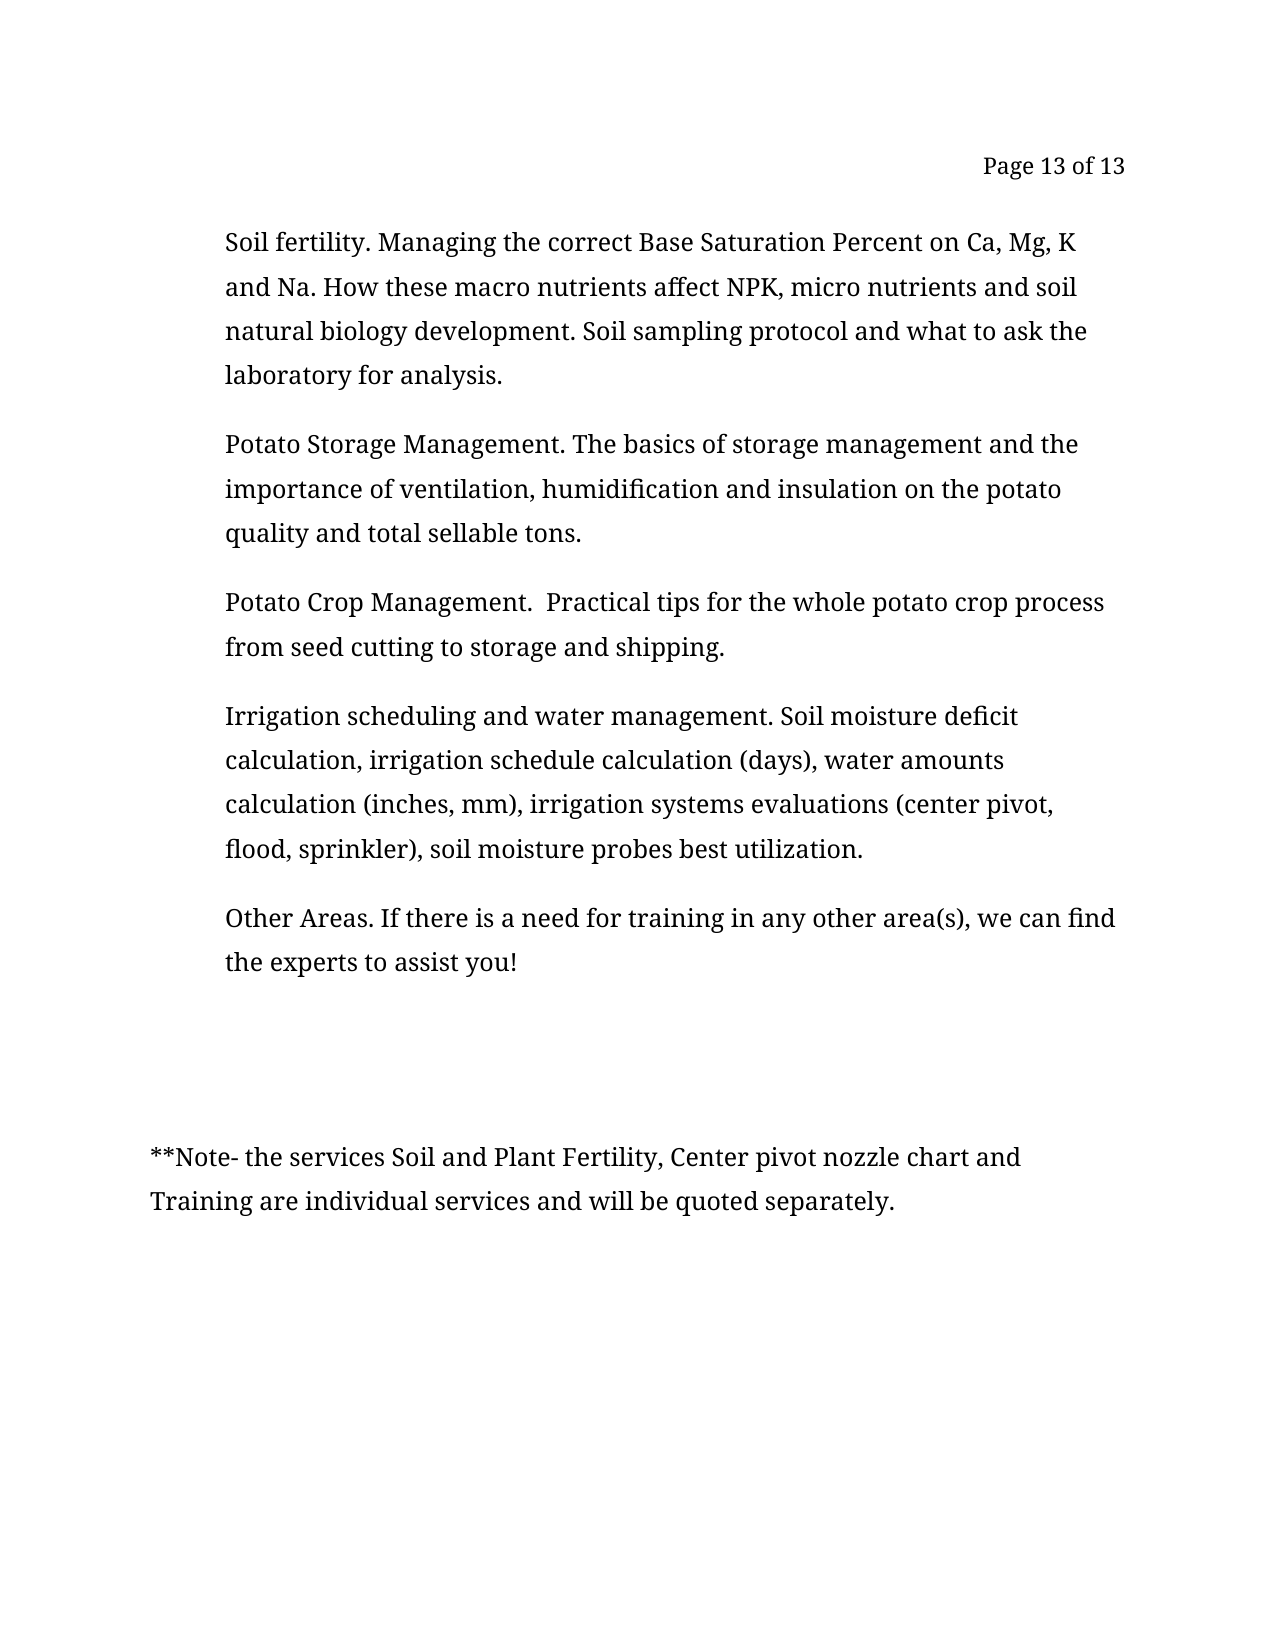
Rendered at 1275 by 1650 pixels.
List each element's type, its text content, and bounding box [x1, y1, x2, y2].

text Potato Crop Management. Practical tips for the whole potato crop process from seed cutting to storage and shipping. [225, 585, 1125, 663]
text Potato Storage Management. The basics of storage management and the importance of ventilation, humidification and insulation on the potato quality and total sellable tons. [225, 427, 1125, 550]
text Soil fertility. Managing the correct Base Saturation Percent on Ca, Mg, K and Na. How these macro nutrients affect NPK, micro nutrients and soil natural biology development. Soil sampling protocol and what to ask the laboratory for analysis. [225, 225, 1125, 392]
text **Note- the services Soil and Plant Fertility, Center pivot nozzle chart and Training are individual services and will be quoted separately. [150, 1139, 1125, 1217]
text Other Areas. If there is a need for training in any other area(s), we can find the experts to assist you! [225, 901, 1125, 979]
text Irrigation scheduling and water management. Soil moisture deficit calculation, irrigation schedule calculation (days), water amounts calculation (inches, mm), irrigation systems evaluations (center pivot, flood, sprinkler), soil moisture probes best utilization. [225, 698, 1125, 865]
